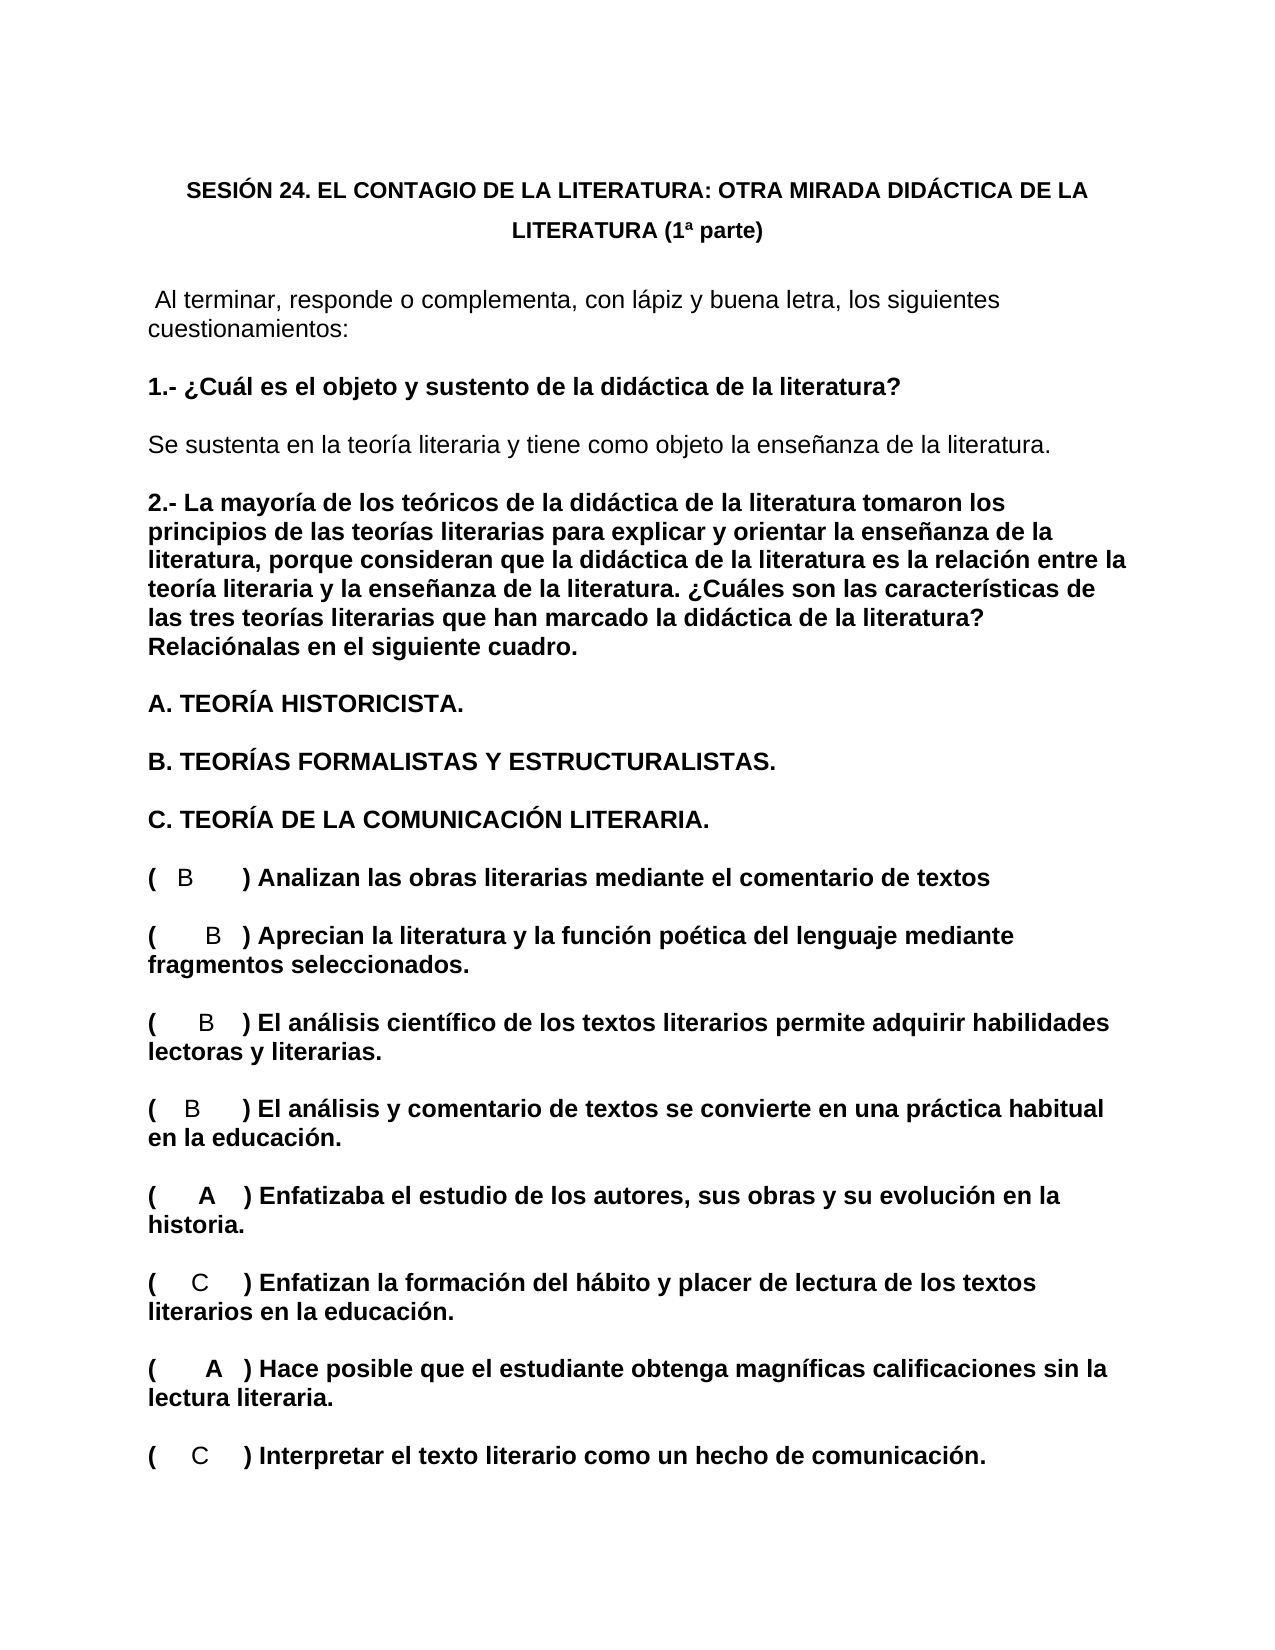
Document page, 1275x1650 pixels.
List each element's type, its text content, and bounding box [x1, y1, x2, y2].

text B. TEORÍAS FORMALISTAS Y ESTRUCTURALISTAS. [148, 747, 1127, 776]
text ( A ) Enfatizaba el estudio de los autores, sus obras y su evolución en la historia. [148, 1181, 1127, 1239]
text A. TEORÍA HISTORICISTA. [148, 689, 1127, 718]
text Se sustenta en la teoría literaria y tiene como objeto la enseñanza de la literatura. [148, 430, 1127, 459]
text SESIÓN 24. EL CONTAGIO DE LA LITERATURA: OTRA MIRADA DIDÁCTICA DE LA LITERATURA (1ª parte) [148, 177, 1127, 243]
text C. TEORÍA DE LA COMUNICACIÓN LITERARIA. [148, 805, 1127, 834]
text ( B ) Aprecian la literatura y la función poética del lenguaje mediante fragmentos seleccionados. [148, 921, 1127, 979]
text 1.- ¿Cuál es el objeto y sustento de la didáctica de la literatura? [148, 372, 1127, 401]
text ( B ) Analizan las obras literarias mediante el comentario de textos [148, 863, 1127, 892]
text ( C ) Enfatizan la formación del hábito y placer de lectura de los textos literarios en la educación. [148, 1268, 1127, 1325]
text ( B ) El análisis científico de los textos literarios permite adquirir habilidades lectoras y literarias. [148, 1008, 1127, 1065]
text Al terminar, responde o complementa, con lápiz y buena letra, los siguientes cuestionamientos: [148, 285, 1127, 343]
text 2.- La mayoría de los teóricos de la didáctica de la literatura tomaron los principios de las teorías literarias para explicar y orientar la enseñanza de la literatura, porque consideran que la didáctica de la literatura es la relación entre la teoría literaria y la enseñanza de la literatura. ¿Cuáles son las características de las tres teorías literarias que han marcado la didáctica de la literatura? Relaciónalas en el siguiente cuadro. [148, 488, 1127, 660]
text ( A ) Hace posible que el estudiante obtenga magníficas calificaciones sin la lectura literaria. [148, 1354, 1127, 1412]
text ( C ) Interpretar el texto literario como un hecho de comunicación. [148, 1441, 1127, 1470]
text ( B ) El análisis y comentario de textos se convierte en una práctica habitual en la educación. [148, 1094, 1127, 1152]
